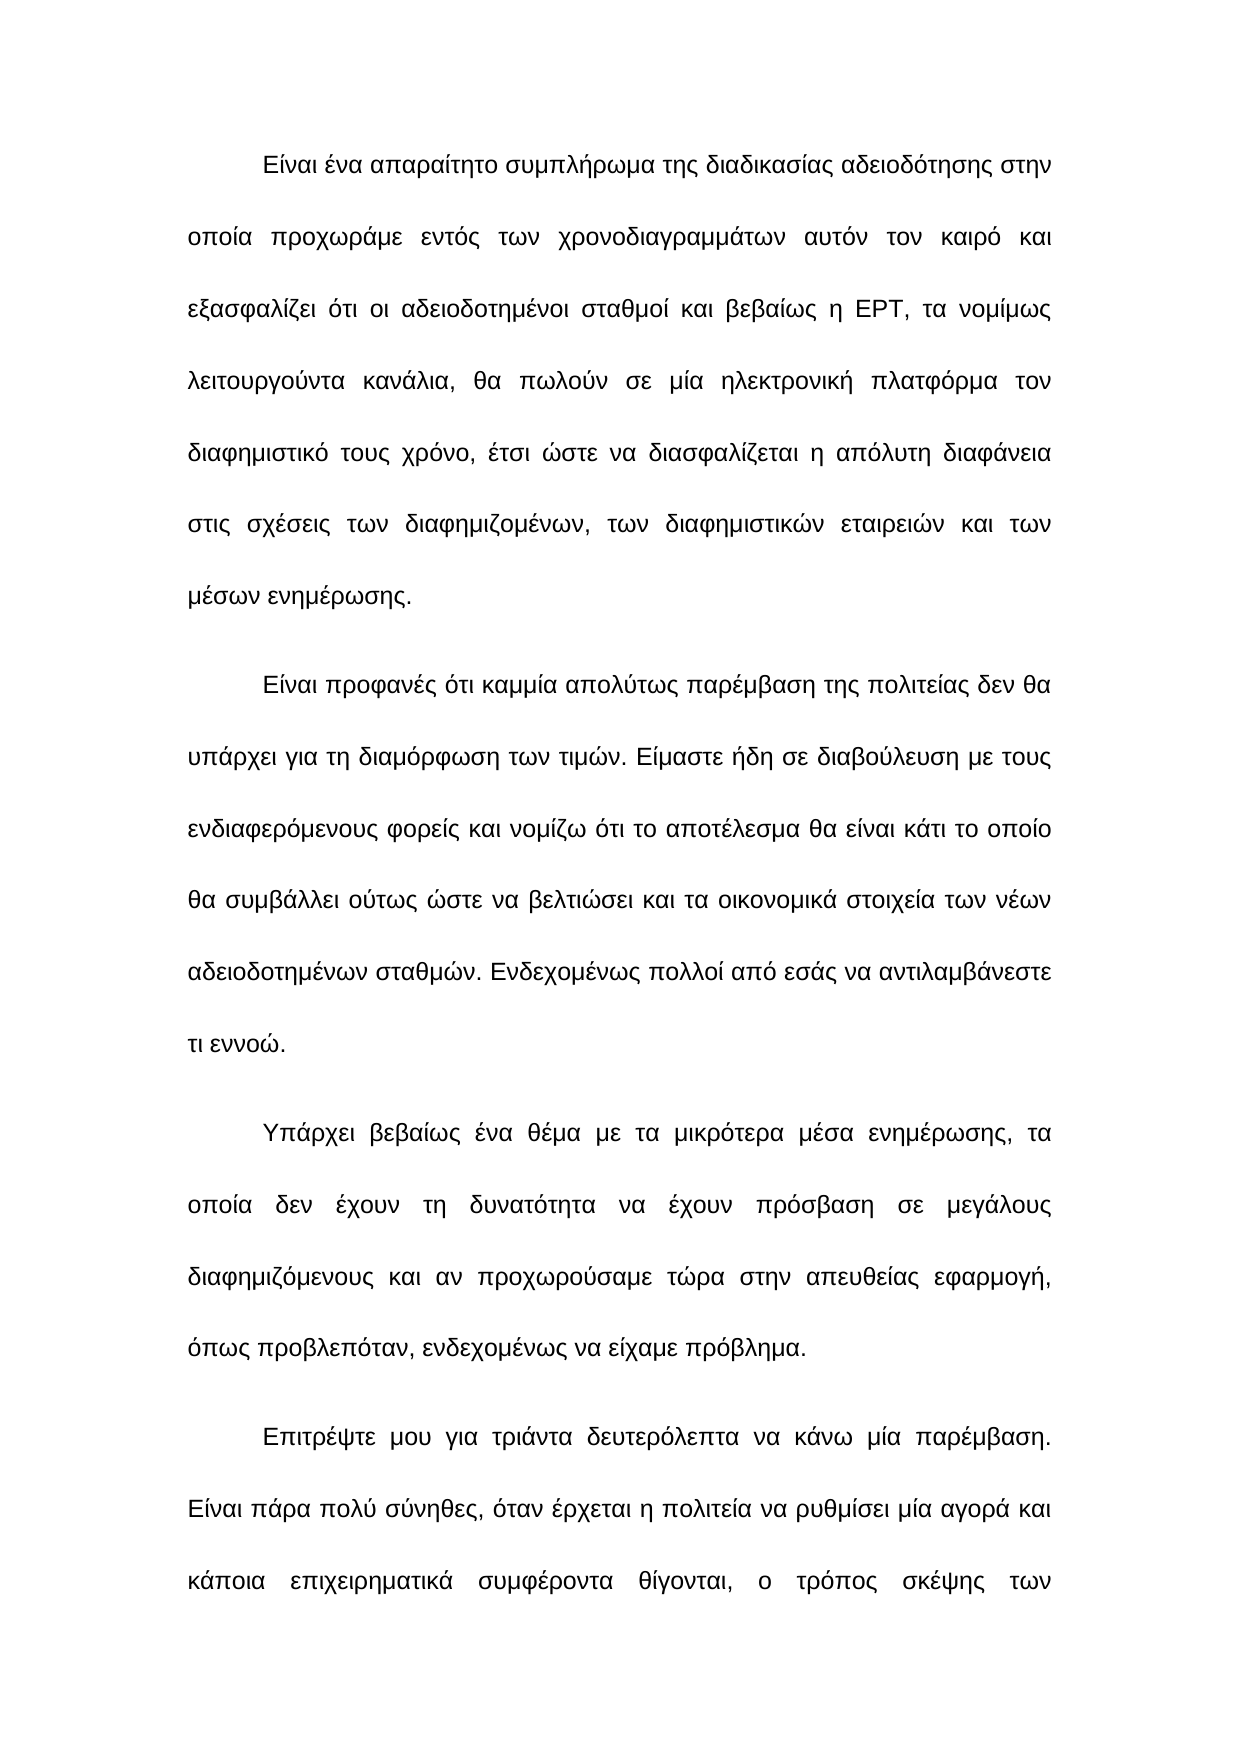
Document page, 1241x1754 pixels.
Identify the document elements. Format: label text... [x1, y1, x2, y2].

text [187, 1422, 1053, 1594]
text Υπάρχει βεβαίως ένα θέμα με τα μικρότερα μέσα ενημέρωσης, τα οποία δεν έχουν τη δυνατότητα να έχουν πρόσβαση σε μεγάλους διαφημιζόμενους και αν προχωρούσαμε τώρα στην απευθείας εφαρμογή, όπως προβλεπόταν, ενδεχομένως να είχαμε πρόβλημα. [187, 1118, 1053, 1362]
text Είναι προφανές ότι καμμία απολύτως παρέμβαση της πολιτείας δεν θα υπάρχει για τη διαμόρφωση των τιμών. Είμαστε ήδη σε διαβούλευση με τους ενδιαφερόμενους φορείς και νομίζω ότι το αποτέλεσμα θα είναι κάτι το οποίο θα συμβάλλει ούτως ώστε να βελτιώσει και τα οικονομικά στοιχεία των νέων αδειοδοτημένων σταθμών. Ενδεχομένως πολλοί από εσάς να αντιλαμβάνεστε τι εννοώ. [187, 670, 1053, 1058]
text Είναι ένα απαραίτητο συμπλήρωμα της διαδικασίας αδειοδότησης στην οποία προχωράμε εντός των χρονοδιαγραμμάτων αυτόν τον καιρό και εξασφαλίζει ότι οι αδειοδοτημένοι σταθμοί και βεβαίως η ΕΡΤ, τα νομίμως λειτουργούντα κανάλια, θα πωλούν σε μία ηλεκτρονική πλατφόρμα τον διαφημιστικό τους χρόνο, έτσι ώστε να διασφαλίζεται η απόλυτη διαφάνεια στις σχέσεις των διαφημιζομένων, των διαφημιστικών εταιρειών και των μέσων ενημέρωσης. [187, 150, 1053, 610]
